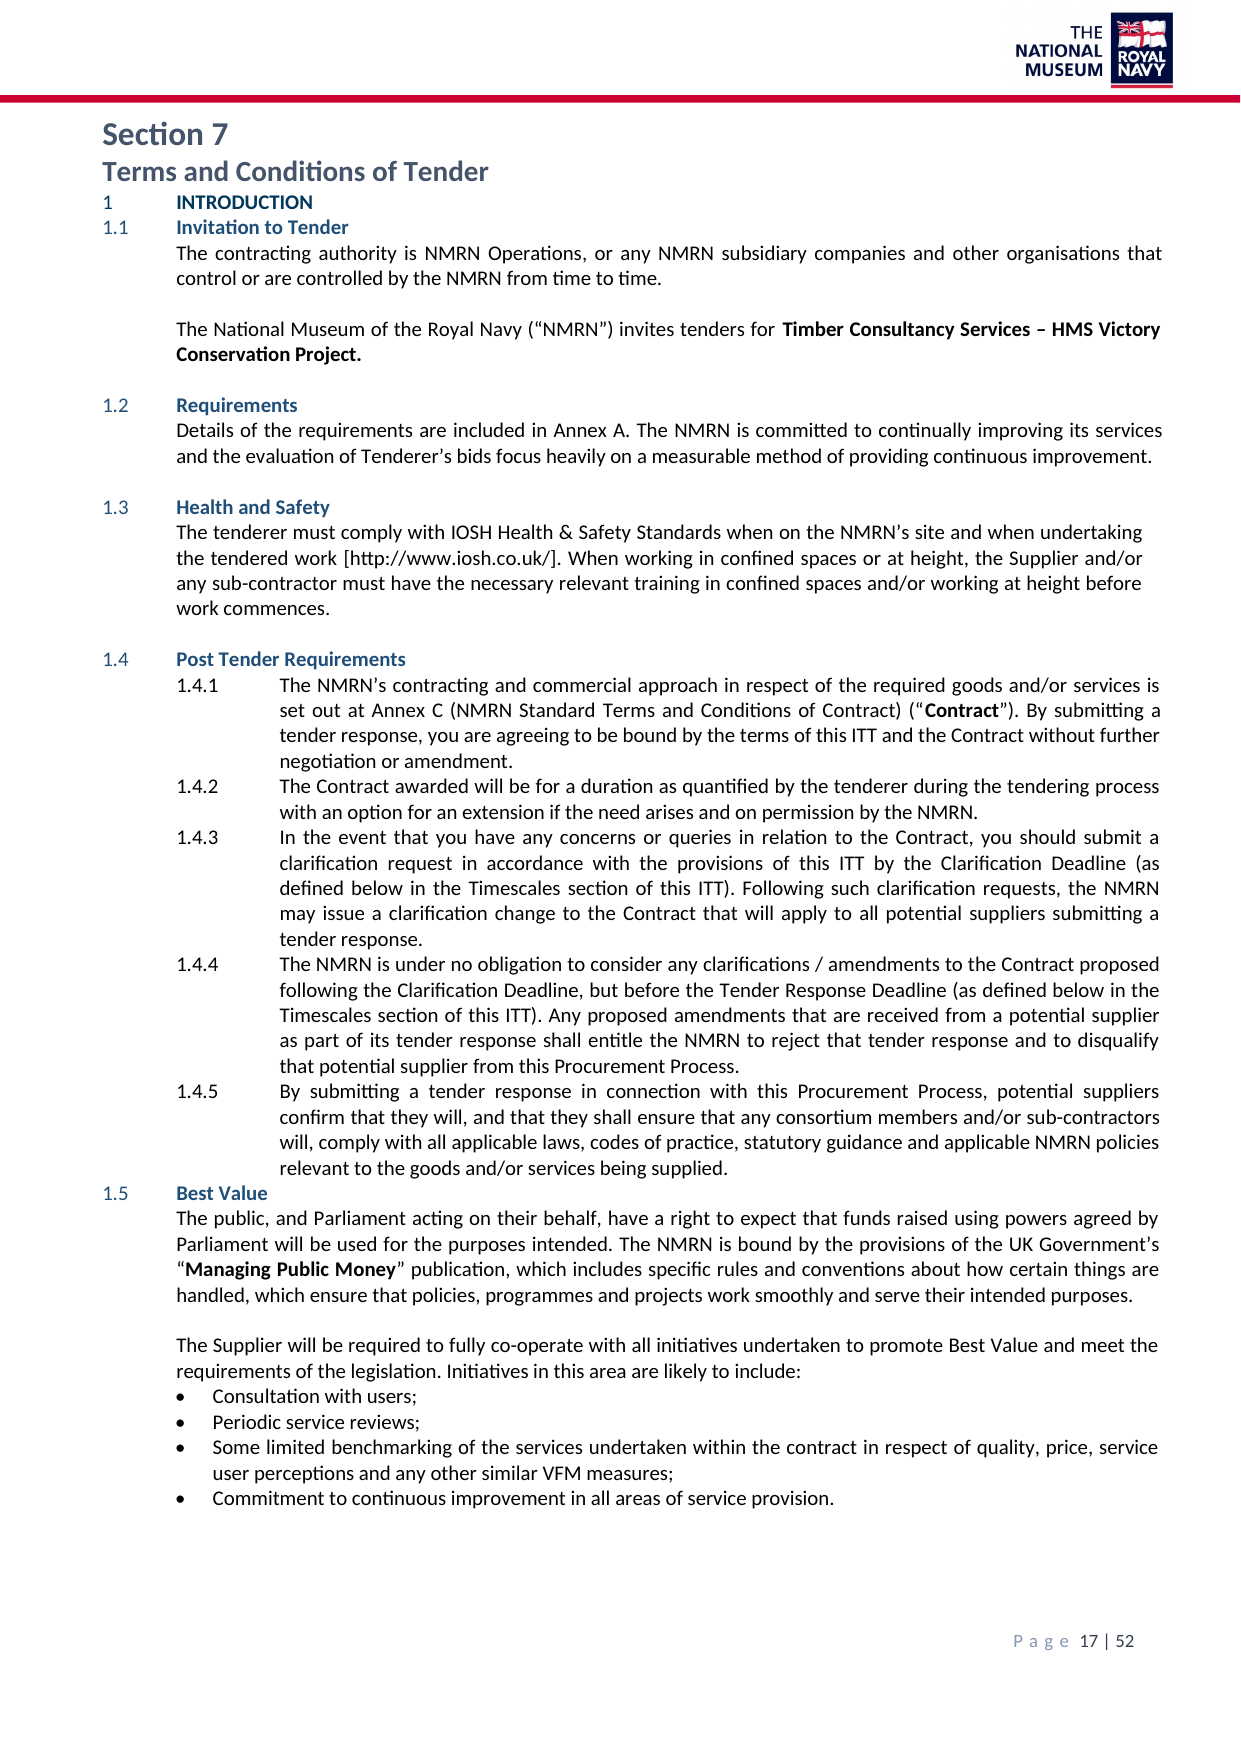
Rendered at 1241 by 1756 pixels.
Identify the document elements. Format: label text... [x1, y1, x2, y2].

list The NMRN’s contracting and commercial approach in respect of the required goods and/or services is set out at Annex C (NMRN Standard Terms and Conditions of Contract) (“Contract”). By submitting a tender response, you are agreeing to be bound by the terms of this ITT and the Contract without further negotiation or amendment. [176, 672, 1161, 773]
list Commitment to continuous improvement in all areas of service provision. [175, 1485, 1161, 1511]
list By submitting a tender response in connection with this Procurement Process, potential suppliers confirm that they will, and that they shall ensure that any consortium members and/or sub-contractors will, comply with all applicable laws, codes of practice, statutory guidance and applicable NMRN policies relevant to the goods and/or services being supplied. [176, 1078, 1161, 1180]
list Some limited benchmarking of the services undertaken within the contract in respect of quality, price, service user perceptions and any other similar VFM measures; [175, 1434, 1161, 1485]
list Invitation to Tender [102, 214, 1161, 240]
list INTRODUCTION [102, 189, 1161, 214]
text The Supplier will be required to fully co-operate with all initiatives undertaken to promote Best Value and meet the requirements of the legislation. Initiatives in this area are likely to include: [176, 1333, 1161, 1383]
text The National Museum of the Royal Navy (“NMRN”) invites tenders for Timber Consultancy Services – HMS Victory Conservation Project. [176, 316, 1161, 367]
text The contracting authority is NMRN Operations, or any NMRN subsidiary companies and other organisations that control or are controlled by the NMRN from time to time. [176, 240, 1164, 291]
subtitle Section 7 [102, 112, 1161, 153]
subtitle Terms and Conditions of Tender [102, 153, 1161, 189]
list Periodic service reviews; [175, 1409, 1161, 1434]
text Details of the requirements are included in Annex A. The NMRN is committed to continually improving its services and the evaluation of Tenderer’s bids focus heavily on a measurable method of providing continuous improvement. [176, 418, 1164, 468]
list In the event that you have any concerns or queries in relation to the Contract, you should submit a clarification request in accordance with the provisions of this ITT by the Clarification Deadline (as defined below in the Timescales section of this ITT). Following such clarification requests, the NMRN may issue a clarification change to the Contract that will apply to all potential suppliers submitting a tender response. [176, 824, 1161, 951]
subtitle Post Tender Requirements [102, 646, 1161, 672]
subtitle Requirements [102, 392, 1161, 418]
picture [1004, 0, 1188, 95]
list Consultation with users; [175, 1383, 1161, 1409]
list The Contract awarded will be for a duration as quantified by the tenderer during the tendering process with an option for an extension if the need arises and on permission by the NMRN. [176, 773, 1161, 824]
text The public, and Parliament acting on their behalf, have a right to expect that funds raised using powers agreed by Parliament will be used for the purposes intended. The NMRN is bound by the provisions of the UK Government’s “Managing Public Money” publication, which includes specific rules and conventions about how certain things are handled, which ensure that policies, programmes and projects work smoothly and serve their intended purposes. [176, 1206, 1161, 1307]
text The tenderer must comply with IOSH Health & Safety Standards when on the NMRN’s site and when undertaking the tendered work [http://www.iosh.co.uk/]. When working in confined spaces or at height, the Supplier and/or any sub-contractor must have the necessary relevant training in confined spaces and/or working at height before work commences. [176, 519, 1144, 621]
list The NMRN is under no obligation to consider any clarifications / amendments to the Contract proposed following the Clarification Deadline, but before the Tender Response Deadline (as defined below in the Timescales section of this ITT). Any proposed amendments that are received from a potential supplier as part of its tender response shall entitle the NMRN to reject that tender response and to disqualify that potential supplier from this Procurement Process. [176, 951, 1161, 1078]
subtitle Best Value [102, 1180, 1161, 1206]
subtitle Health and Safety [102, 494, 1161, 519]
